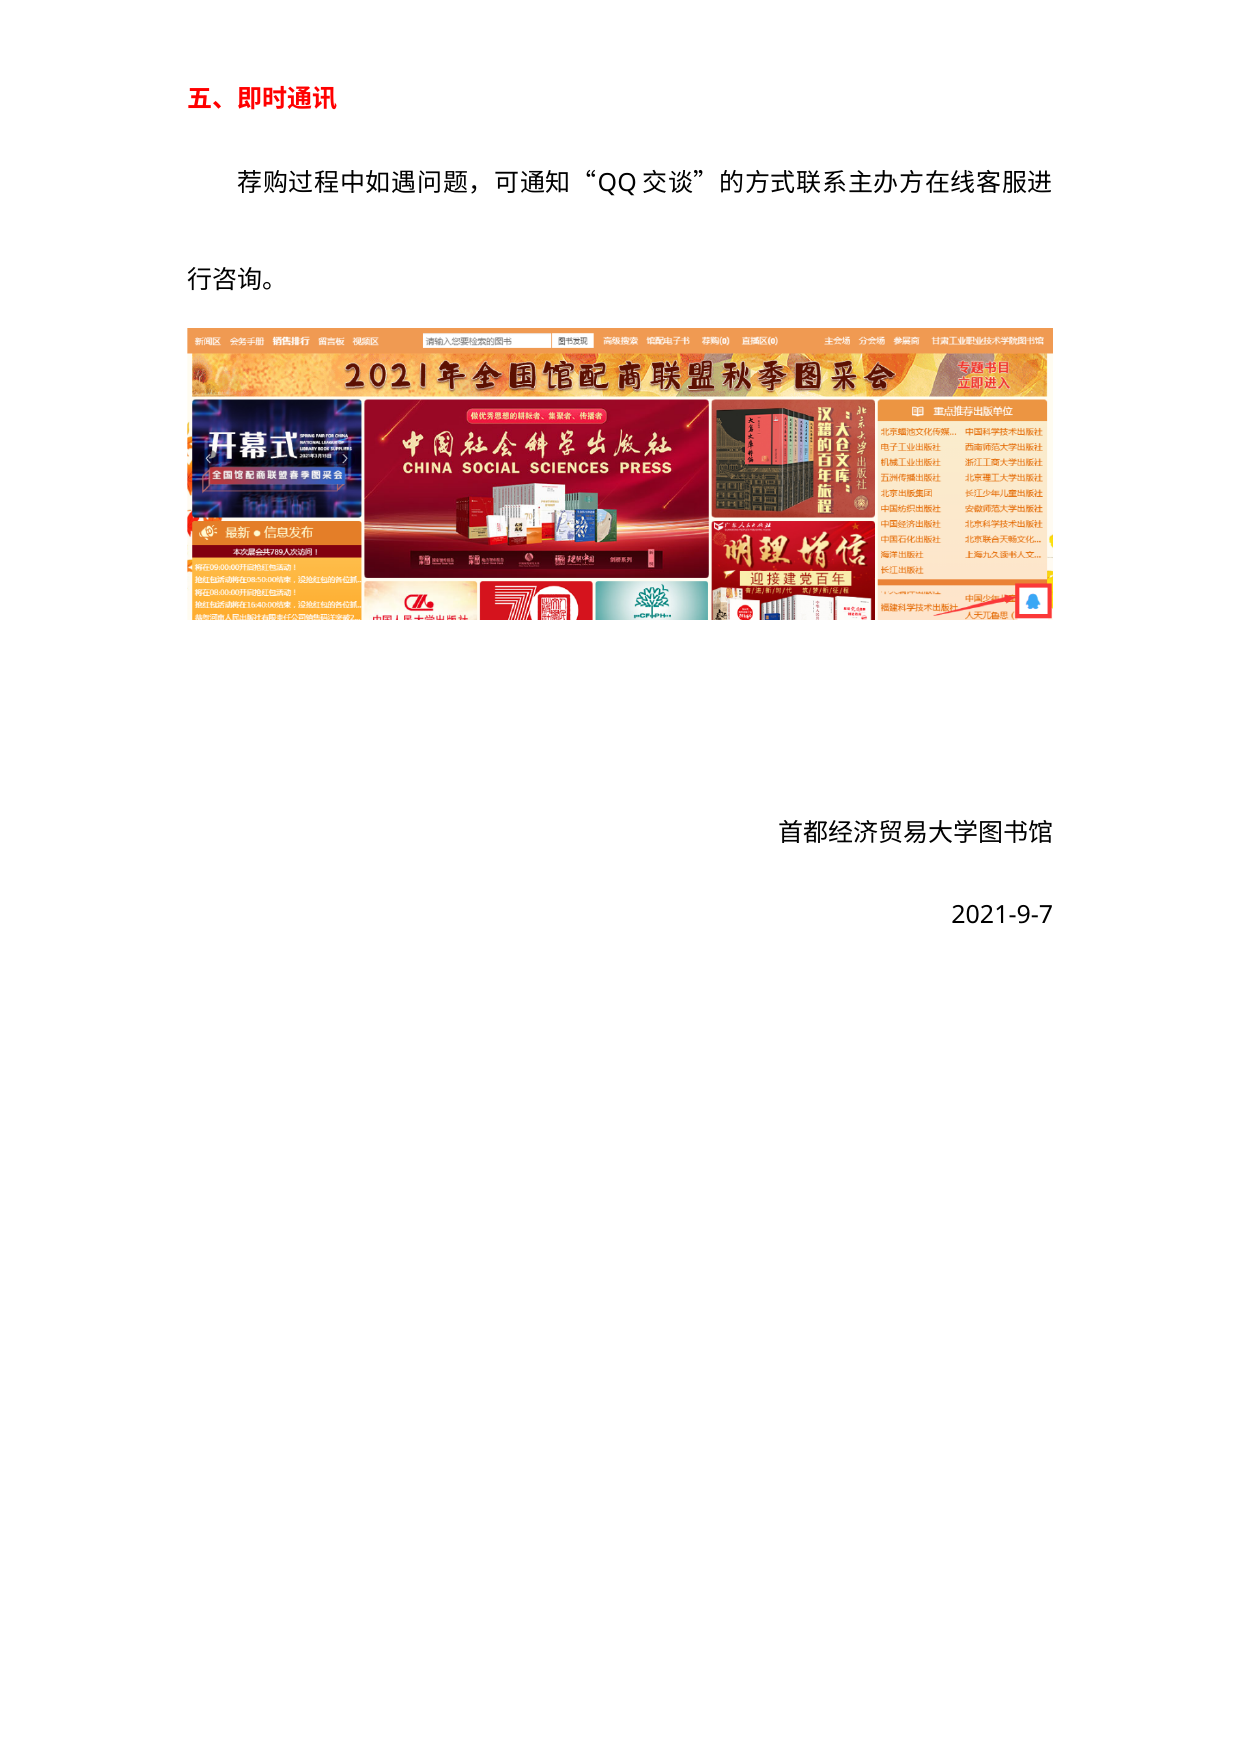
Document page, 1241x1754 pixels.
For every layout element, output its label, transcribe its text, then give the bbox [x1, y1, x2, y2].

text 2021-9-7 [187, 881, 1053, 946]
picture [187, 328, 1053, 620]
text 五、即时通讯 [187, 64, 1053, 129]
text 荐购过程中如遇问题，可通知“QQ交谈”的方式联系主办方在线客服进行咨询。 [187, 148, 1053, 310]
text 首都经济贸易大学图书馆 [187, 798, 1053, 863]
